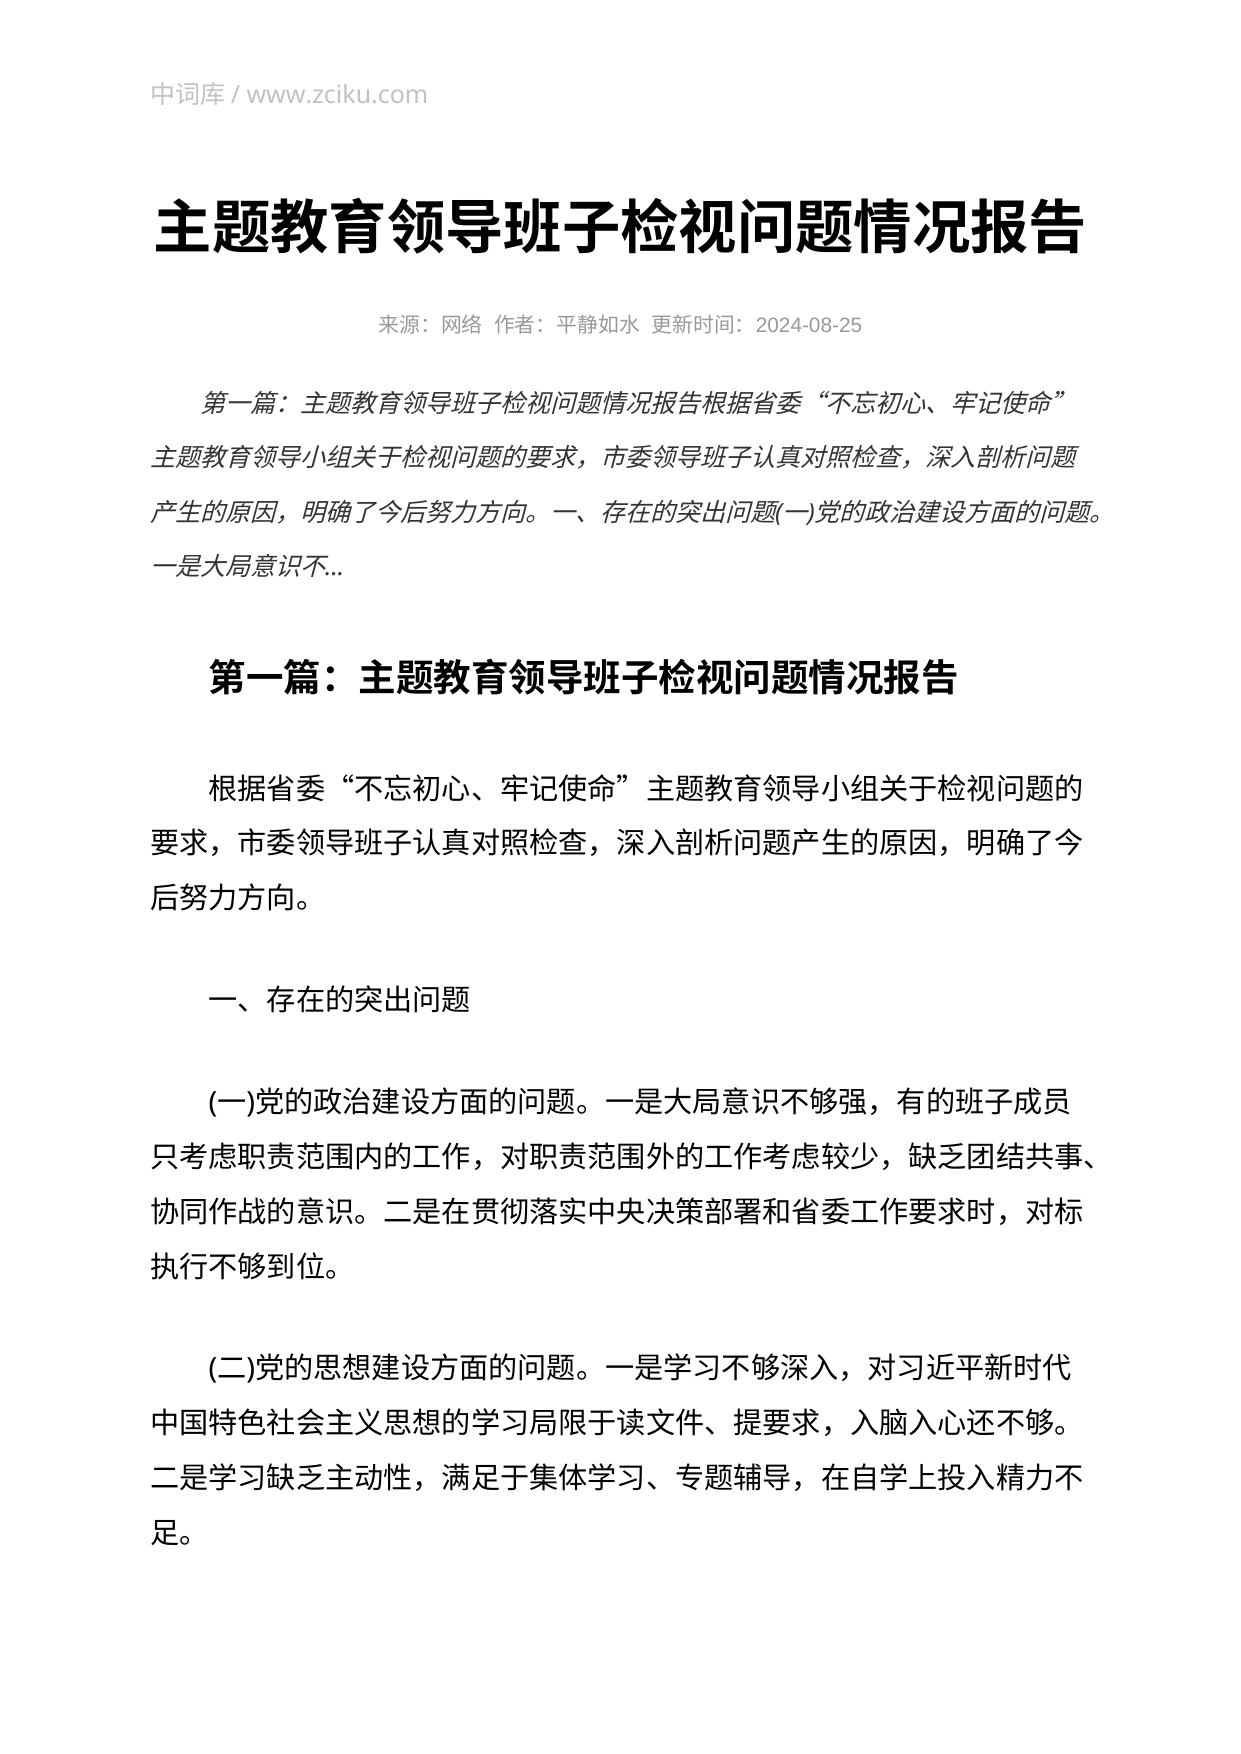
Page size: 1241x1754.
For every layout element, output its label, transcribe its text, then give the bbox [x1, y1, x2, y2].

subtitle 主题教育领导班子检视问题情况报告 [150, 181, 1090, 266]
text 第一篇：主题教育领导班子检视问题情况报告根据省委“不忘初心、牢记使命”主题教育领导小组关于检视问题的要求，市委领导班子认真对照检查，深入剖析问题产生的原因，明确了今后努力方向。一、存在的突出问题(一)党的政治建设方面的问题。一是大局意识不... [150, 383, 1090, 583]
text (二)党的思想建设方面的问题。一是学习不够深入，对习近平新时代中国特色社会主义思想的学习局限于读文件、提要求，入脑入心还不够。二是学习缺乏主动性，满足于集体学习、专题辅导，在自学上投入精力不足。 [150, 1345, 1090, 1552]
text (一)党的政治建设方面的问题。一是大局意识不够强，有的班子成员只考虑职责范围内的工作，对职责范围外的工作考虑较少，缺乏团结共事、协同作战的意识。二是在贯彻落实中央决策部署和省委工作要求时，对标执行不够到位。 [150, 1078, 1090, 1286]
text 根据省委“不忘初心、牢记使命”主题教育领导小组关于检视问题的要求，市委领导班子认真对照检查，深入剖析问题产生的原因，明确了今后努力方向。 [150, 765, 1090, 917]
text 第一篇：主题教育领导班子检视问题情况报告 [150, 648, 1090, 702]
text 来源：网络 作者：平静如水 更新时间：2024-08-25 [150, 313, 1090, 337]
text 一、存在的突出问题 [150, 977, 1090, 1019]
